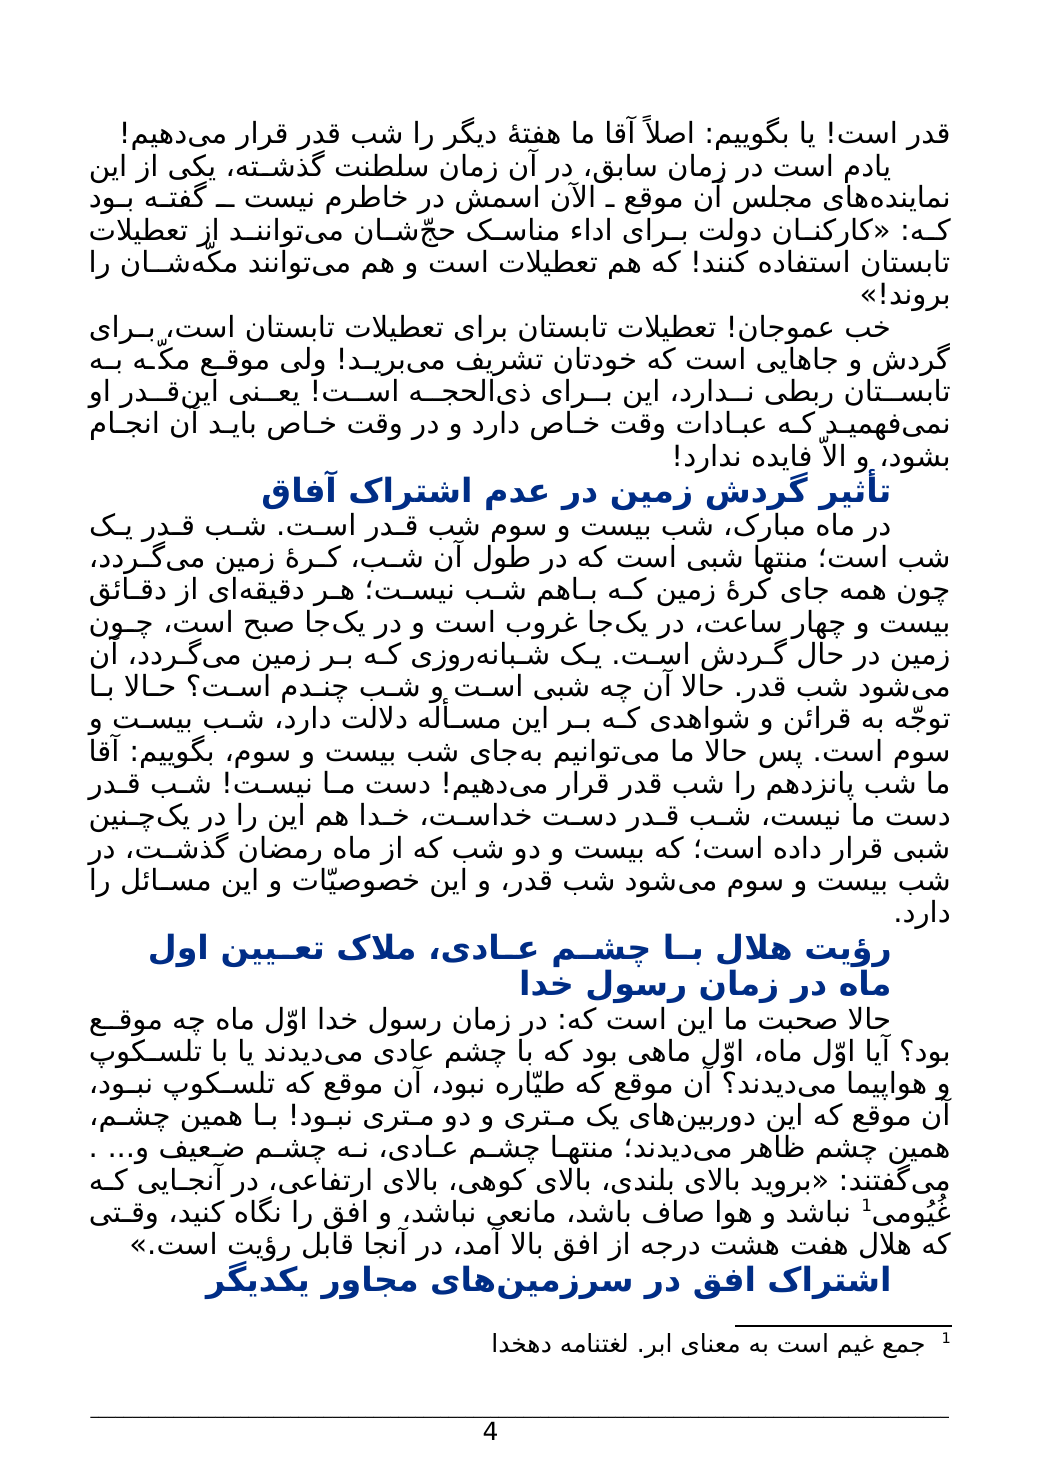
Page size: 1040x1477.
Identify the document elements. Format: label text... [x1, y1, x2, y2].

text در ماه مبارک، شب بیست و سوم شب قدر است. شب قدر یک شب است؛ منتها شبی است که در طول آن شب، کرۀ زمین می‌گردد، چون همه جای کرۀ زمین که باهم شب نیست؛ هر دقیقه‌ای از دقائق بیست و چهار ساعت، در یک‌جا غروب است و در یک‌جا صبح است، چون زمین در حال گردش است. یک شبانه‌روزی که بر زمین می‌گردد، آن می‌شود شب قدر. حالا آن چه شبی است و شب چندم است؟ حالا با توجّه به قرائن و شواهدی که بر این مسأله دلالت دارد، شب بیست و سوم است. پس حالا ما می‌توانیم به‌جای شب بیست و سوم، بگوییم: آقا ما شب پانزدهم را شب قدر قرار می‌دهیم! دست ما نیست! شب قدر دست ما نیست، شب قدر دست خداست، خدا هم این را در یک‌چنین شبی قرار داده است؛ که بیست و دو شب که از ماه رمضان گذشت، در شب بیست و سوم می‌شود شب قدر، و این خصوصیّات و این مسائل را دارد. [89, 510, 951, 929]
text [89, 118, 951, 150]
subtitle رؤیت هلال با چشم عادی، ملاک تعیین اول ماه در زمان رسول خدا [148, 929, 892, 1003]
text خب عموجان! تعطیلات تابستان برای تعطیلات تابستان است، برای گردش و جاهایی است که خودتان تشریف می‌برید! ولی موقع مکّه به تابستان ربطی ندارد، این برای ذی‌الحجه است! یعنی این‌قدر او نمی‌فهمید که عبادات وقت خاص دارد و در وقت خاص باید آن انجام بشود، و الاّ فایده ندارد! [89, 312, 951, 473]
subtitle اشتراک افق در سرزمین‌های مجاور یکدیگر [148, 1262, 892, 1298]
text حالا صحبت ما این است که: در زمان رسول خدا اوّل ماه چه موقع بود؟ آیا اوّل ماه، اوّل ماهی بود که با چشم عادی می‌دیدند یا با تلسکوپ و هواپیما می‌دیدند؟ آن موقع که طیّاره نبود، آن موقع که تلسکوپ نبود، آن موقع که این دوربین‌های یک متری و دو متری نبود! با همین چشم، همین چشم ظاهر می‌دیدند؛ منتها چشم عادی، نه چشم ضعیف و... . می‌گفتند: «بروید بالای بلندی، بالای کوهی، بالای ارتفاعی، در آنجایی که غُیُومی نباشد و هوا صاف باشد، مانعی نباشد، و افق را نگاه کنید، وقتی که هلال هفت هشت درجه از افق بالا آمد، در آنجا قابل رؤیت است.» [89, 1003, 951, 1262]
text یادم است در زمان سابق، در آن زمان سلطنت گذشته، یکی از این نماینده‌های مجلس آن موقع ـ الآن اسمش در خاطرم نیست ـ گفته بود که: «کارکنان دولت برای اداء مناسک حجّ‌شان می‌توانند از تعطیلات تابستان استفاده کنند! که هم تعطیلات است و هم می‌توانند مکّه‌شان را بروند!» [89, 150, 951, 312]
subtitle تأثیر گردش زمین در عدم اشتراک آفاق [148, 473, 892, 510]
